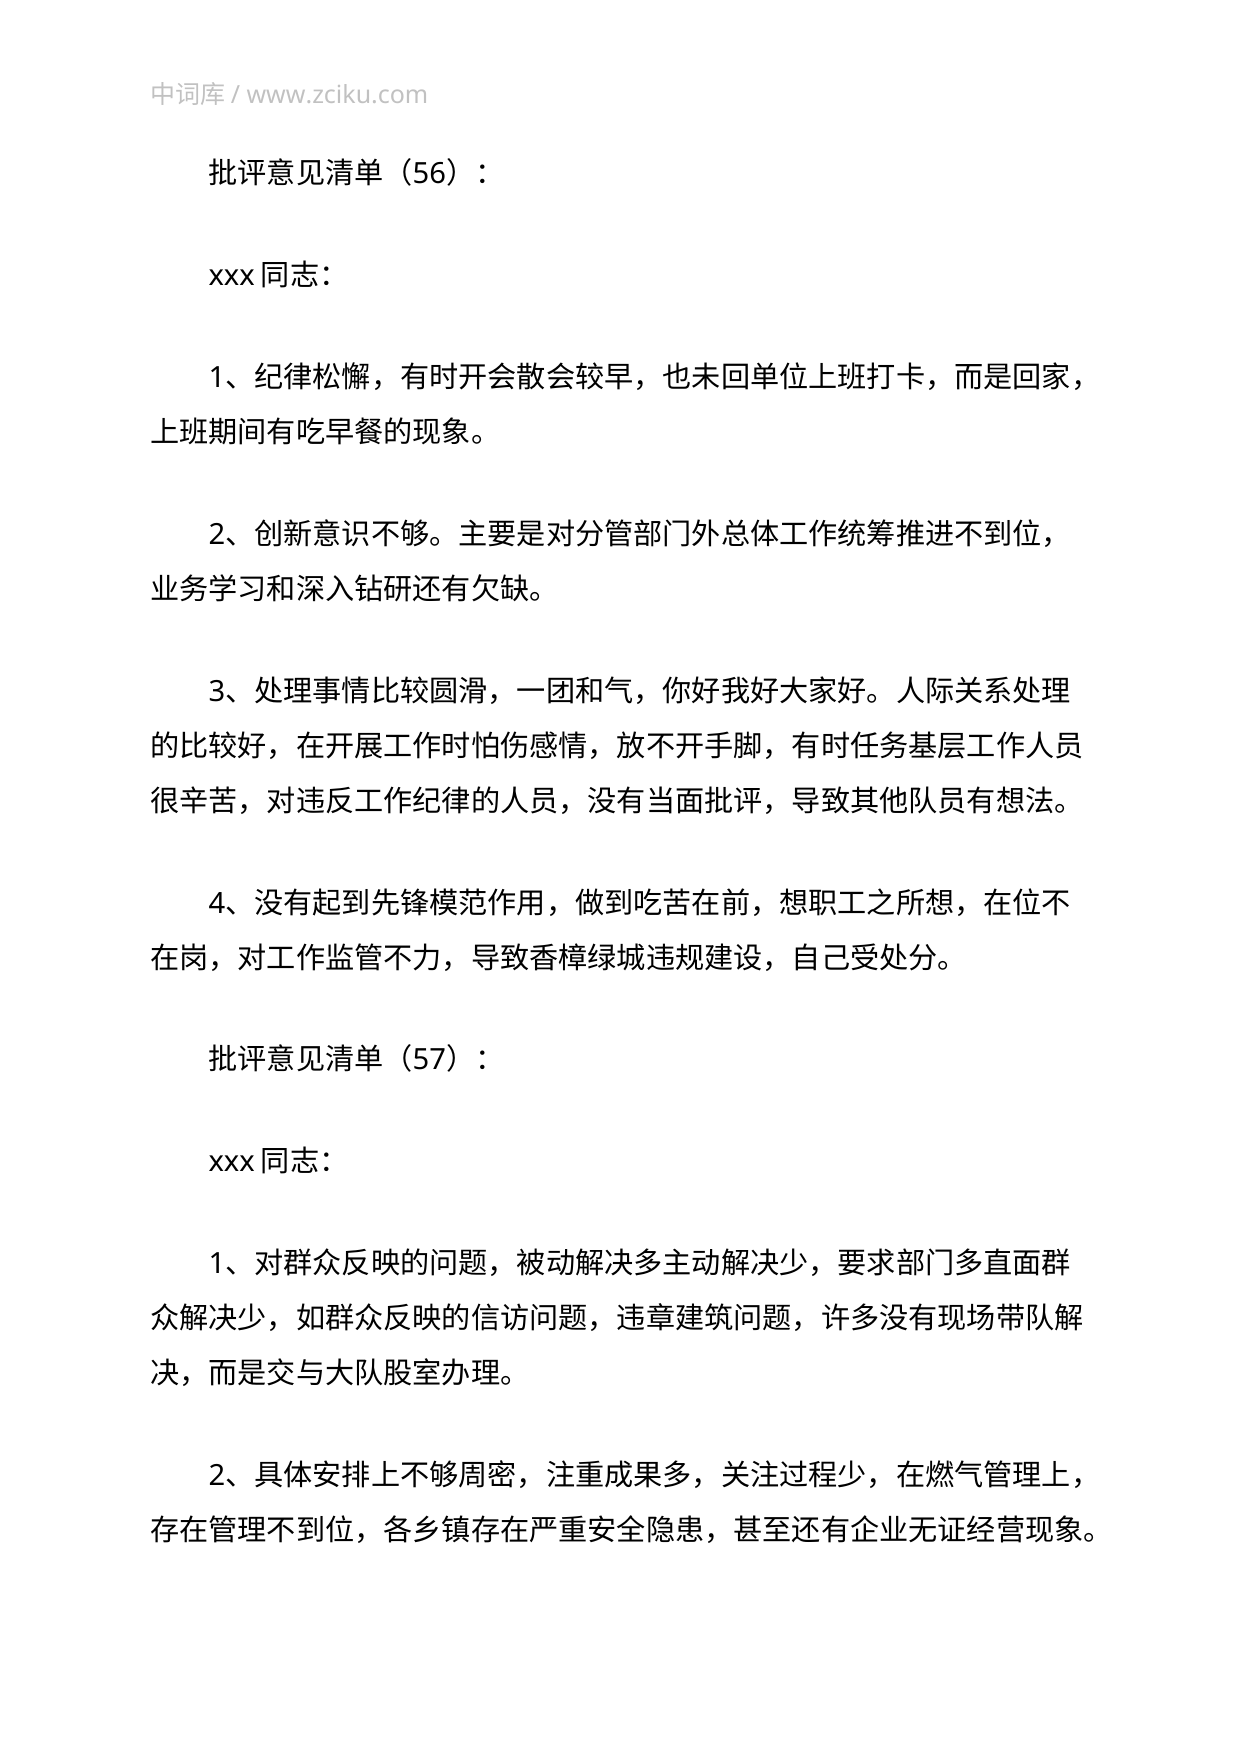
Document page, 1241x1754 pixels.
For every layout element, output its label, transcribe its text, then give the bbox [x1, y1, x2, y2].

text 1、纪律松懈，有时开会散会较早，也未回单位上班打卡，而是回家，上班期间有吃早餐的现象。 [150, 354, 1090, 451]
text 2、创新意识不够。主要是对分管部门外总体工作统筹推进不到位，业务学习和深入钻研还有欠缺。 [150, 511, 1090, 608]
text 2、具体安排上不够周密，注重成果多，关注过程少，在燃气管理上，存在管理不到位，各乡镇存在严重安全隐患，甚至还有企业无证经营现象。 [150, 1452, 1090, 1549]
text xxx同志： [150, 252, 1090, 294]
text 1、对群众反映的问题，被动解决多主动解决少，要求部门多直面群众解决少，如群众反映的信访问题，违章建筑问题，许多没有现场带队解决，而是交与大队股室办理。 [150, 1240, 1090, 1392]
text 3、处理事情比较圆滑，一团和气，你好我好大家好。人际关系处理的比较好，在开展工作时怕伤感情，放不开手脚，有时任务基层工作人员很辛苦，对违反工作纪律的人员，没有当面批评，导致其他队员有想法。 [150, 667, 1090, 820]
text 4、没有起到先锋模范作用，做到吃苦在前，想职工之所想，在位不在岗，对工作监管不力，导致香樟绿城违规建设，自己受处分。 [150, 879, 1090, 976]
text 批评意见清单（57）： [150, 1036, 1090, 1078]
text 批评意见清单（56）： [150, 150, 1090, 192]
text xxx同志： [150, 1138, 1090, 1180]
